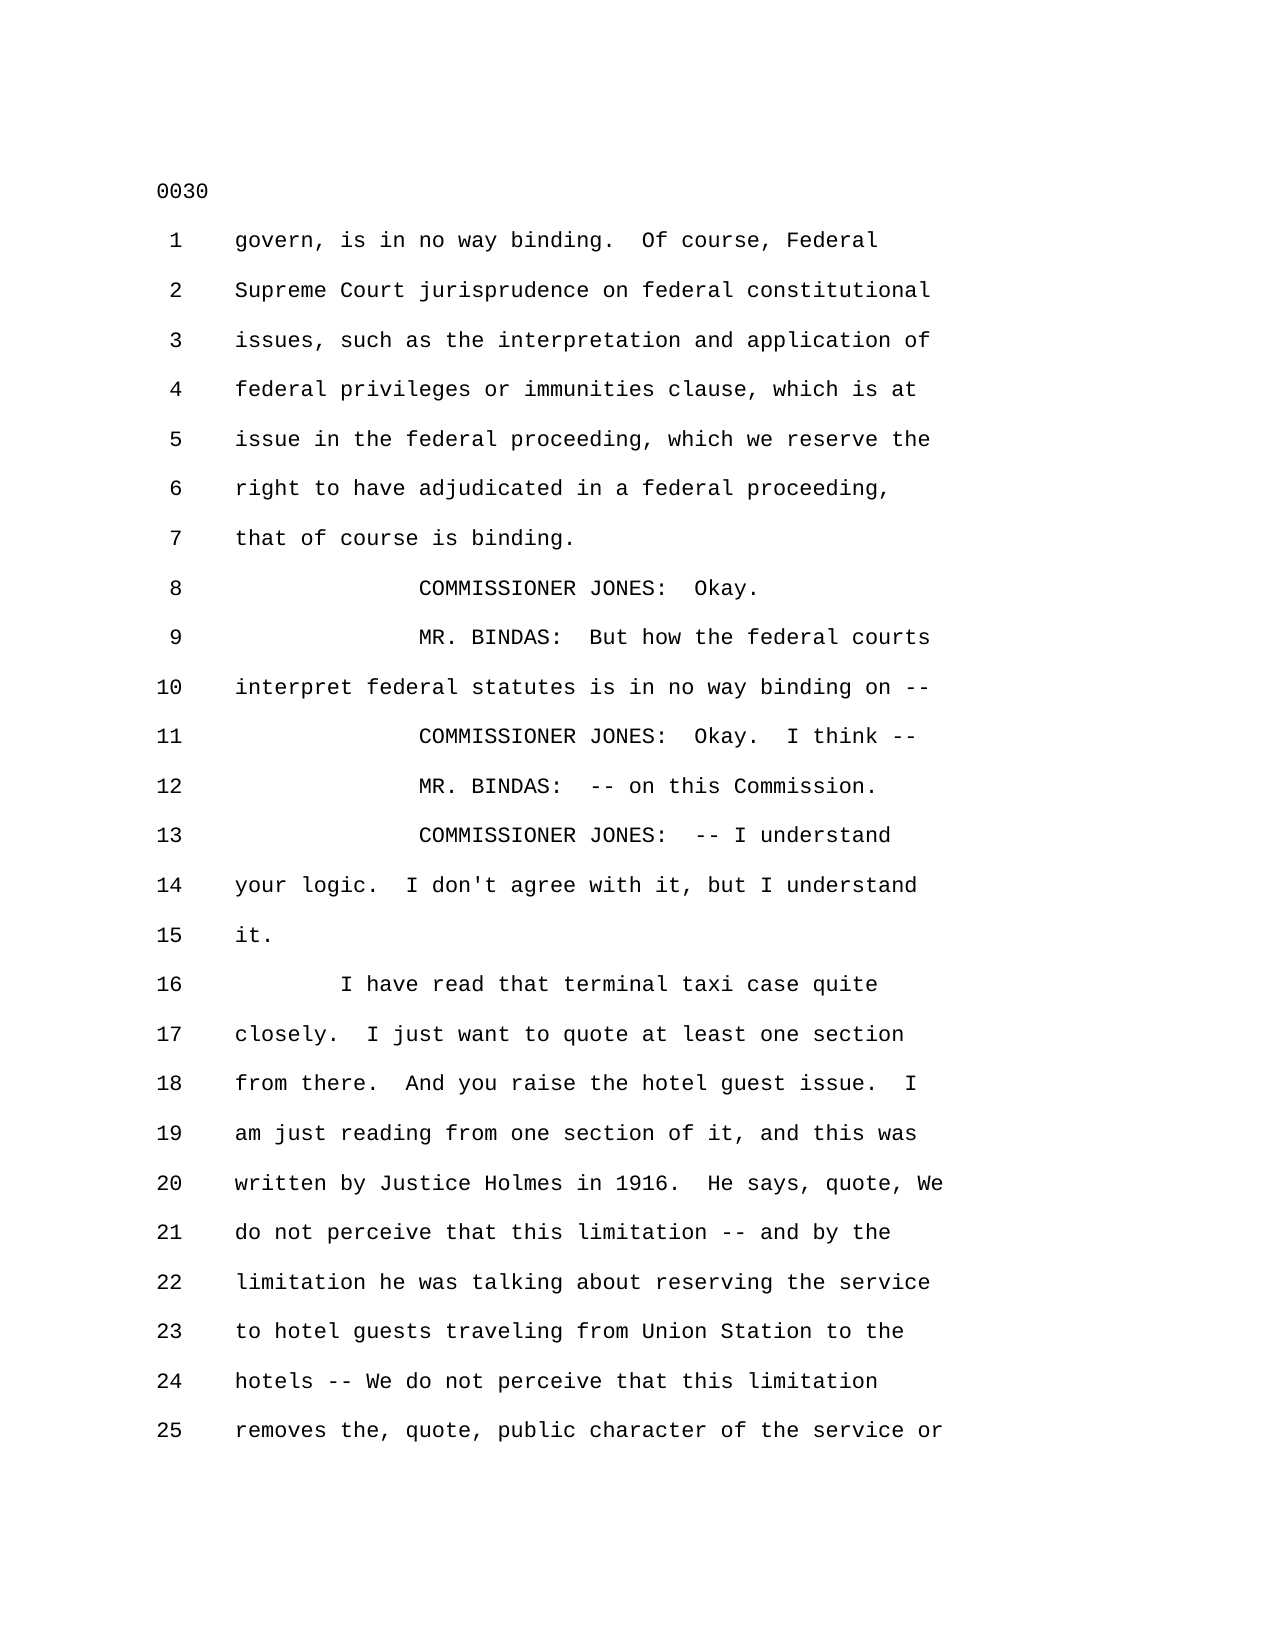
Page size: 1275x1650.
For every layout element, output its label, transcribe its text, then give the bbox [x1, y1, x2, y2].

text 5 issue in the federal proceeding, which we reserve the [156, 428, 1119, 453]
text 1 govern, is in no way binding. Of course, Federal [156, 229, 1119, 254]
text 23 to hotel guests traveling from Union Station to the [156, 1320, 1119, 1345]
text 0030 [156, 180, 1119, 205]
text 15 it. [156, 924, 1119, 948]
text 16 I have read that terminal taxi case quite [156, 973, 1119, 998]
text 6 right to have adjudicated in a federal proceeding, [156, 477, 1119, 502]
text 2 Supreme Court jurisprudence on federal constitutional [156, 279, 1119, 304]
text 22 limitation he was talking about reserving the service [156, 1271, 1119, 1296]
text 13 COMMISSIONER JONES: -- I understand [156, 824, 1119, 849]
text 14 your logic. I don't agree with it, but I understand [156, 874, 1119, 899]
text 10 interpret federal statutes is in no way binding on -- [156, 676, 1119, 701]
text 9 MR. BINDAS: But how the federal courts [156, 626, 1119, 651]
text 12 MR. BINDAS: -- on this Commission. [156, 775, 1119, 800]
text 21 do not perceive that this limitation -- and by the [156, 1221, 1119, 1246]
text 11 COMMISSIONER JONES: Okay. I think -- [156, 725, 1119, 750]
text 24 hotels -- We do not perceive that this limitation [156, 1370, 1119, 1395]
text 7 that of course is binding. [156, 527, 1119, 552]
text 19 am just reading from one section of it, and this was [156, 1122, 1119, 1147]
text 17 closely. I just want to quote at least one section [156, 1023, 1119, 1048]
text 3 issues, such as the interpretation and application of [156, 329, 1119, 353]
text 25 removes the, quote, public character of the service or [156, 1419, 1119, 1444]
text 18 from there. And you raise the hotel guest issue. I [156, 1072, 1119, 1097]
text 20 written by Justice Holmes in 1916. He says, quote, We [156, 1172, 1119, 1196]
text 4 federal privileges or immunities clause, which is at [156, 378, 1119, 403]
text 8 COMMISSIONER JONES: Okay. [156, 577, 1119, 601]
